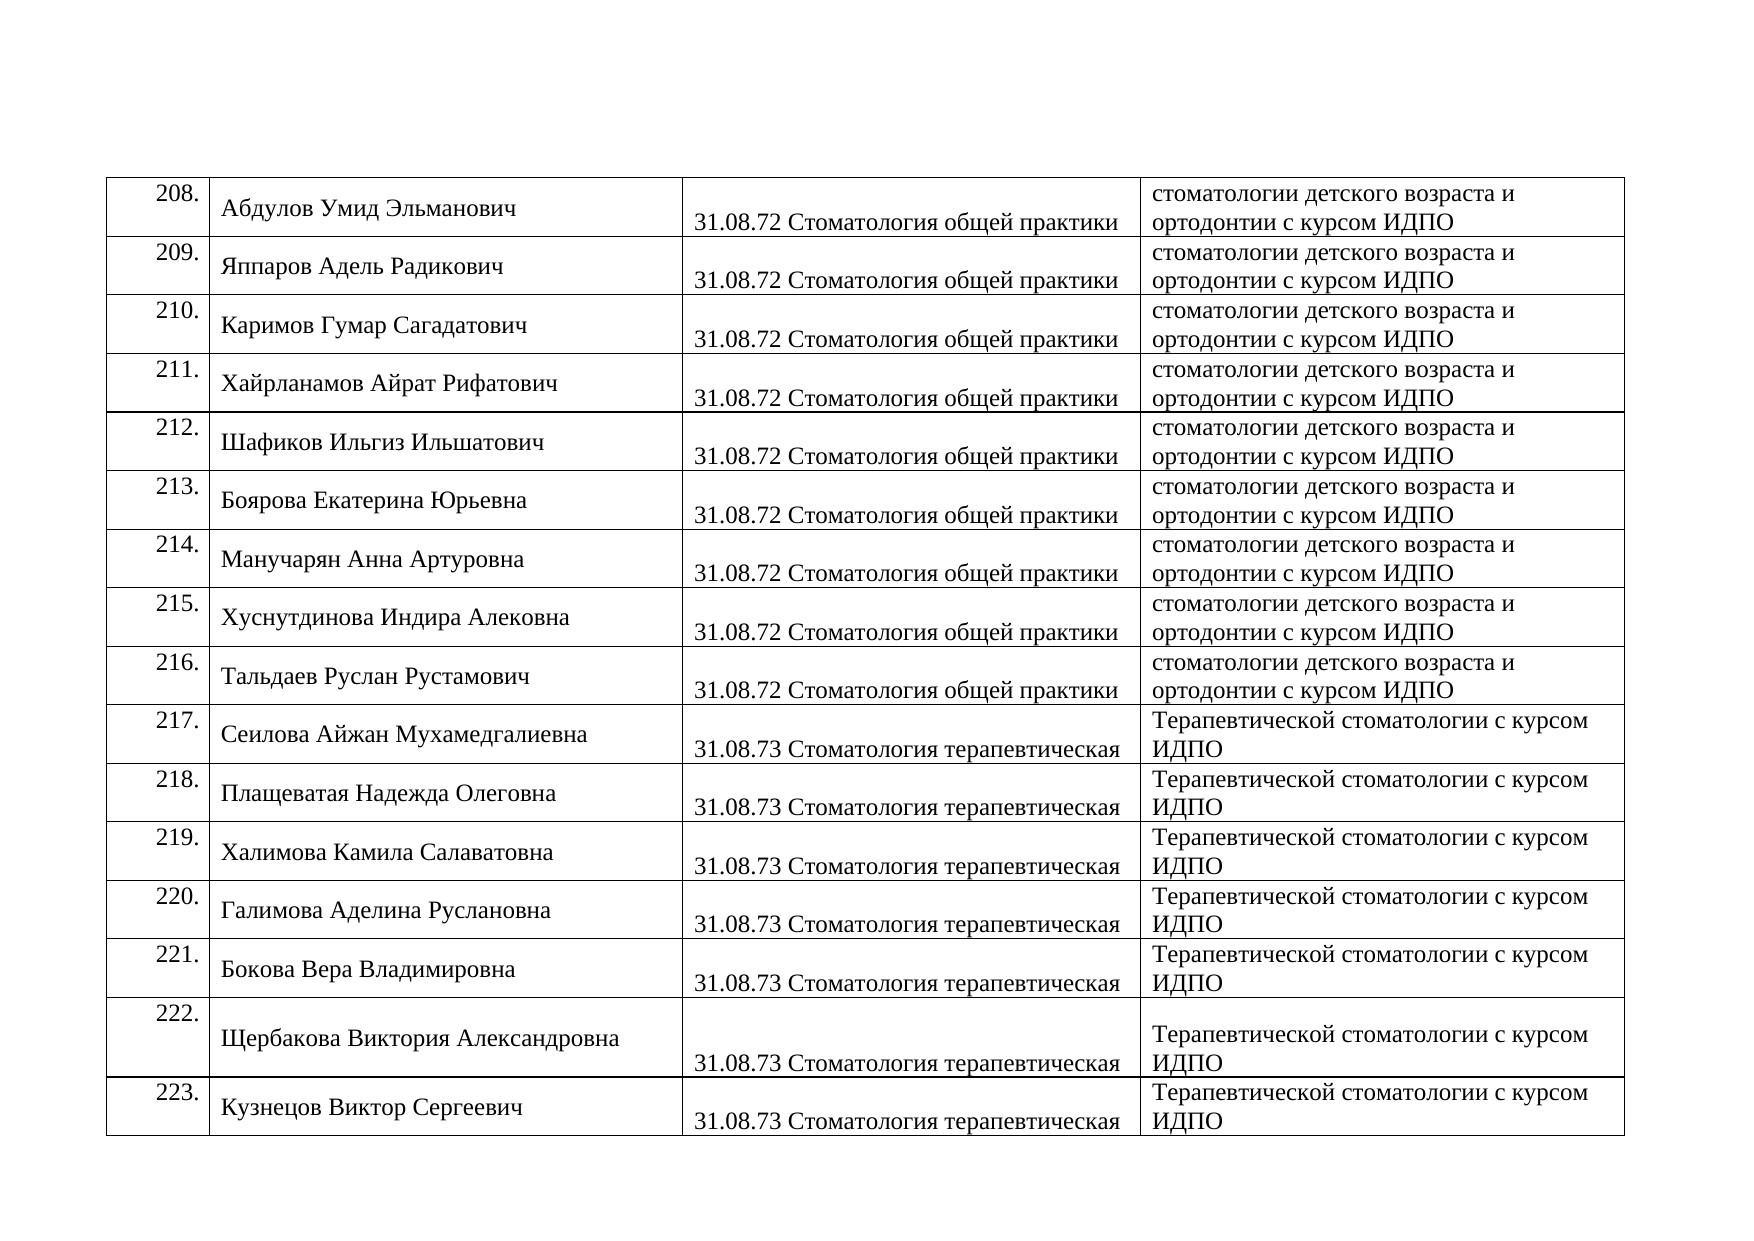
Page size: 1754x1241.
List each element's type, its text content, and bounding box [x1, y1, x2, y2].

table_cell [107, 939, 209, 997]
table_cell Терапевтической стоматологии с курсом ИДПО [1141, 881, 1624, 938]
table_cell Галимова Аделина Руслановна [210, 881, 682, 938]
table_cell Терапевтической стоматологии с курсом ИДПО [1141, 822, 1624, 880]
table_cell стоматологии детского возраста и ортодонтии с курсом ИДПО [1141, 354, 1624, 411]
table_cell 31.08.72 Стоматология общей практики [683, 471, 1140, 528]
table_cell 31.08.73 Стоматология терапевтическая [683, 822, 1140, 880]
table_cell стоматологии детского возраста и ортодонтии с курсом ИДПО [1141, 295, 1624, 353]
table_cell [107, 998, 209, 1076]
table_cell [107, 647, 209, 704]
table_cell [107, 881, 209, 938]
table_cell Абдулов Умид Эльманович [210, 178, 682, 236]
table_cell [107, 822, 209, 880]
table_cell [107, 354, 209, 411]
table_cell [683, 178, 1140, 236]
table_cell Терапевтической стоматологии с курсом ИДПО [1141, 705, 1624, 763]
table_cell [683, 1078, 1140, 1135]
table_cell [107, 178, 209, 236]
table_cell стоматологии детского возраста и ортодонтии с курсом ИДПО [1141, 471, 1624, 528]
table_cell 31.08.72 Стоматология общей практики [683, 647, 1140, 704]
table_cell стоматологии детского возраста и ортодонтии с курсом ИДПО [1141, 413, 1624, 470]
table_cell Шафиков Ильгиз Ильшатович [210, 413, 682, 470]
table_cell [107, 1078, 209, 1135]
table_cell Сеилова Айжан Мухамедгалиевна [210, 705, 682, 763]
table_cell стоматологии детского возраста и ортодонтии с курсом ИДПО [1141, 530, 1624, 587]
table_cell [107, 237, 209, 294]
table_cell 31.08.73 Стоматология терапевтическая [683, 764, 1140, 821]
table_cell [107, 705, 209, 763]
table_cell стоматологии детского возраста и ортодонтии с курсом ИДПО [1141, 588, 1624, 646]
table_cell [107, 530, 209, 587]
table_cell стоматологии детского возраста и ортодонтии с курсом ИДПО [1141, 647, 1624, 704]
table_cell 31.08.73 Стоматология терапевтическая [683, 998, 1140, 1076]
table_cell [1141, 998, 1624, 1076]
table_cell Бокова Вера Владимировна [210, 939, 682, 997]
table_cell [107, 471, 209, 528]
table_cell Тальдаев Руслан Рустамович [210, 647, 682, 704]
table_cell 31.08.72 Стоматология общей практики [683, 295, 1140, 353]
table_cell [107, 764, 209, 821]
table_cell [107, 295, 209, 353]
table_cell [1141, 237, 1624, 294]
table_cell 31.08.73 Стоматология терапевтическая [683, 881, 1140, 938]
table_cell Каримов Гумар Сагадатович [210, 295, 682, 353]
table_cell Манучарян Анна Артуровна [210, 530, 682, 587]
table_cell Терапевтической стоматологии с курсом ИДПО [1141, 764, 1624, 821]
table_cell Щербакова Виктория Александровна [210, 998, 682, 1076]
table_cell Хуснутдинова Индира Алековна [210, 588, 682, 646]
table_cell Терапевтической стоматологии с курсом ИДПО [1141, 939, 1624, 997]
table_cell Боярова Екатерина Юрьевна [210, 471, 682, 528]
table_cell [107, 588, 209, 646]
table_cell 31.08.72 Стоматология общей практики [683, 530, 1140, 587]
table_cell 31.08.73 Стоматология терапевтическая [683, 939, 1140, 997]
table_cell Яппаров Адель Радикович [210, 237, 682, 294]
table_cell Халимова Камила Салаватовна [210, 822, 682, 880]
table_cell 31.08.72 Стоматология общей практики [683, 413, 1140, 470]
table_cell 31.08.73 Стоматология терапевтическая [683, 705, 1140, 763]
table_cell 31.08.72 Стоматология общей практики [683, 354, 1140, 411]
table_cell 31.08.72 Стоматология общей практики [683, 588, 1140, 646]
table_cell Плащеватая Надежда Олеговна [210, 764, 682, 821]
table_cell Кузнецов Виктор Сергеевич [210, 1078, 682, 1135]
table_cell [1141, 1078, 1624, 1135]
table_cell Хайрланамов Айрат Рифатович [210, 354, 682, 411]
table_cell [1141, 178, 1624, 236]
table_cell [107, 413, 209, 470]
table_cell 31.08.72 Стоматология общей практики [683, 237, 1140, 294]
